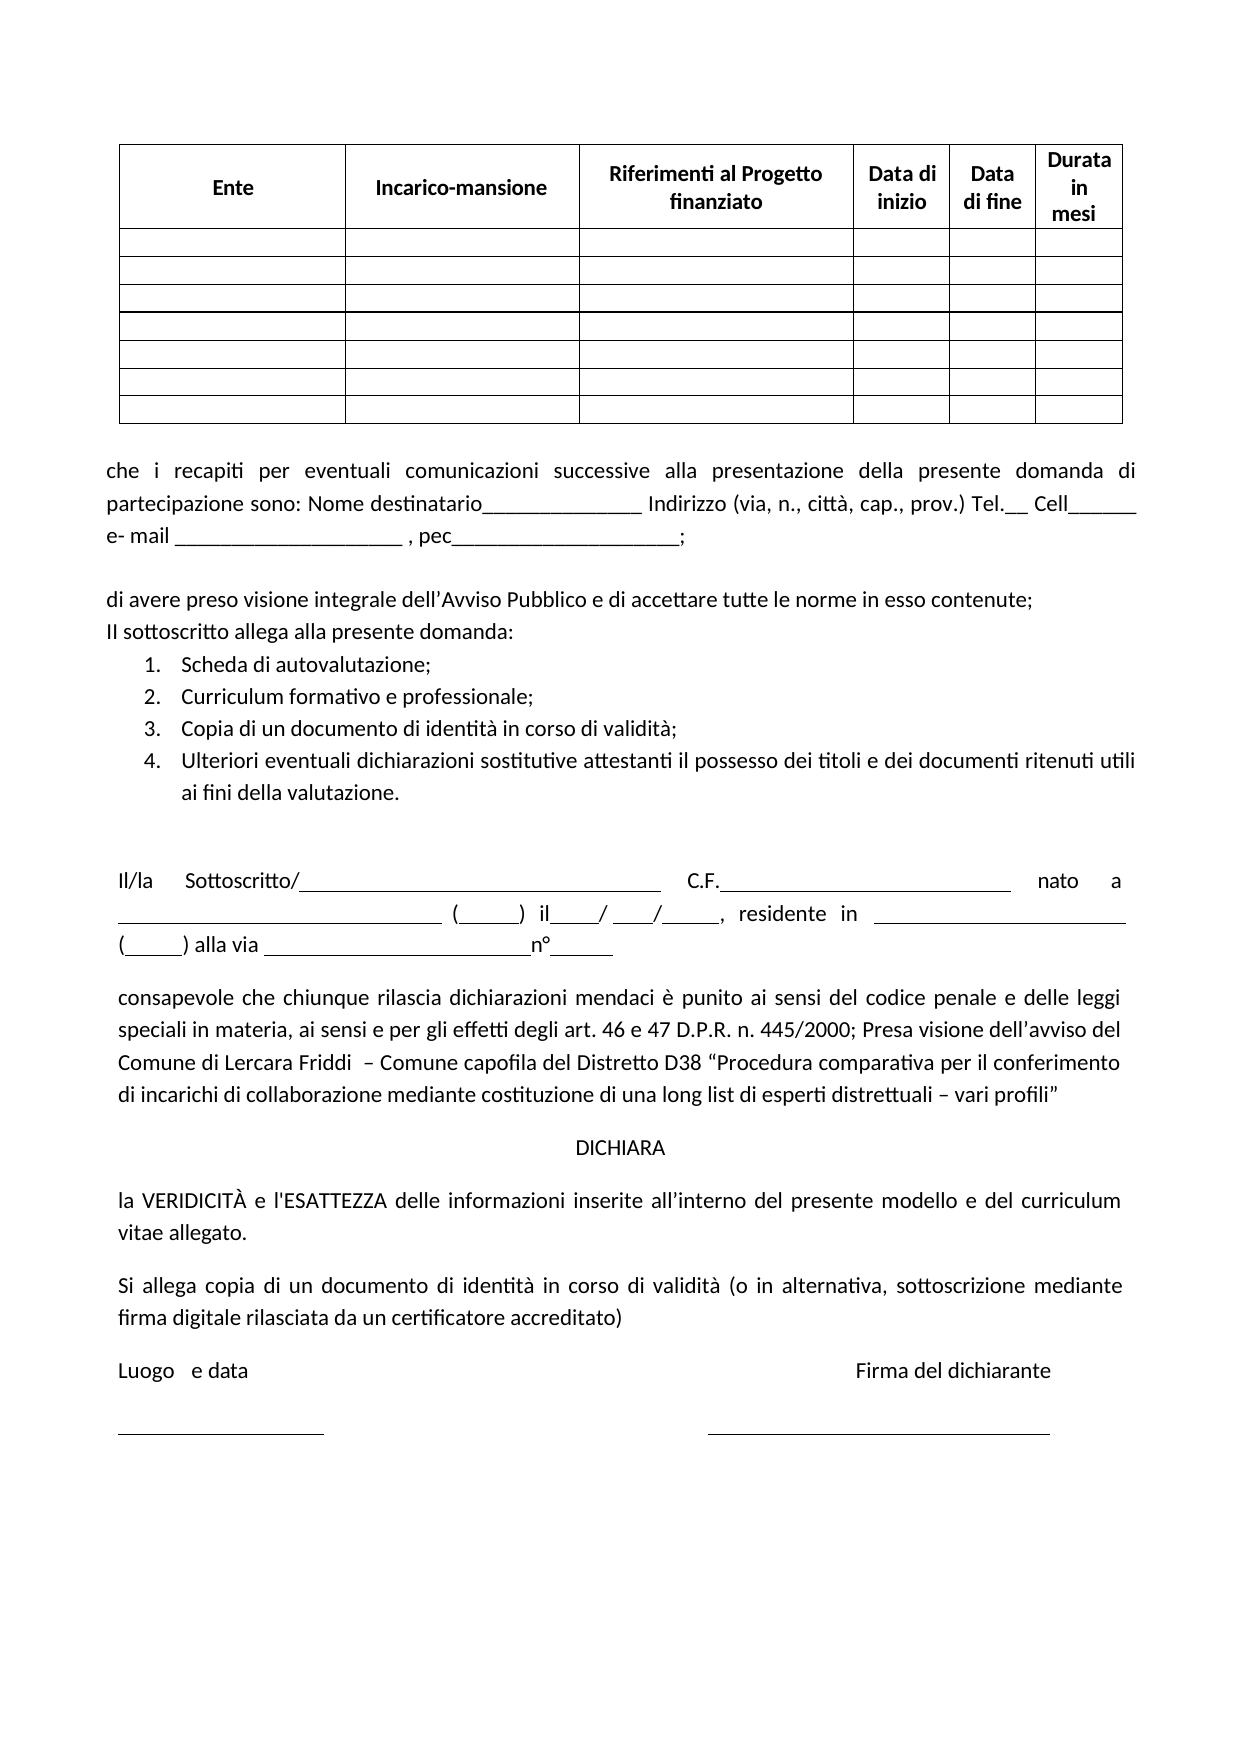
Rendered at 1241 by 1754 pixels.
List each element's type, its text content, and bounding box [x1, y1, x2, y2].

table_cell [120, 396, 345, 423]
table_cell [346, 313, 579, 339]
table_cell [346, 369, 579, 395]
table_cell [1036, 313, 1122, 339]
list Ulteriori eventuali dichiarazioni sostitutive attestanti il possesso dei titoli e dei documenti ritenuti utili ai fini della valutazione. [144, 746, 1138, 806]
list Curriculum formativo e professionale; [144, 682, 1138, 710]
table_header Data di fine [950, 145, 1035, 228]
table_cell [1036, 257, 1122, 283]
table_cell [854, 285, 949, 311]
table_cell [120, 229, 345, 256]
table_cell [580, 285, 853, 311]
table_cell [580, 396, 853, 423]
table_cell [950, 341, 1035, 367]
table_cell [854, 341, 949, 367]
table_cell [1036, 285, 1122, 311]
text II sottoscritto allega alla presente domanda: [106, 617, 1138, 646]
table_header Data di inizio [854, 145, 949, 228]
text consapevole che chiunque rilascia dichiarazioni mendaci è punito ai sensi del codice penale e delle leggi speciali in materia, ai sensi e per gli effetti degli art. 46 e 47 D.P.R. n. 445/2000; Presa visione dell’avviso del Comune di Lercara Friddi – Comune capofila del Distretto D38 “Procedura comparativa per il conferimento di incarichi di collaborazione mediante costituzione di una long list di esperti distrettuali – vari profili” [118, 983, 1122, 1108]
table_cell [580, 229, 853, 256]
table_header Durata in mesi [1036, 145, 1122, 228]
table_header Riferimenti al Progetto finanziato [580, 145, 853, 228]
table_cell [1036, 396, 1122, 423]
table_cell [346, 285, 579, 311]
table_cell [1036, 341, 1122, 367]
table_cell [854, 313, 949, 339]
text Si allega copia di un documento di identità in corso di validità (o in alternativa, sottoscrizione mediante firma digitale rilasciata da un certificatore accreditato) [118, 1271, 1123, 1331]
text la VERIDICITÀ e l'ESATTEZZA delle informazioni inserite all’interno del presente modello e del curriculum vitae allegato. [118, 1186, 1122, 1246]
text che i recapiti per eventuali comunicazioni successive alla presentazione della presente domanda di partecipazione sono: Nome destinatario______________ Indirizzo (via, n., città, cap., prov.) Tel.__ Cell______ e- mail ____________________ , pec____________________; [106, 457, 1138, 549]
table_cell [580, 313, 853, 339]
table_header Incarico-mansione [346, 145, 579, 228]
text Luogo e data Firma del dichiarante [118, 1357, 1138, 1384]
table_cell [346, 257, 579, 283]
text ( ) il / / , residente in ( ) alla via n° [118, 899, 1126, 958]
table_cell [346, 396, 579, 423]
table_cell [950, 285, 1035, 311]
table_cell [950, 313, 1035, 339]
table_cell [950, 396, 1035, 423]
table_cell [1036, 229, 1122, 256]
table_cell [120, 257, 345, 283]
table_cell [854, 396, 949, 423]
table_cell [120, 313, 345, 339]
table_cell [346, 341, 579, 367]
list Scheda di autovalutazione; [144, 650, 1138, 678]
table_cell [950, 257, 1035, 283]
table_cell [854, 369, 949, 395]
table_cell [1036, 369, 1122, 395]
text di avere preso visione integrale dell’Avviso Pubblico e di accettare tutte le norme in esso contenute; [106, 585, 1138, 613]
table_cell [580, 369, 853, 395]
text Il/la Sottoscritto/ C.F. nato a [118, 867, 1138, 895]
table_cell [950, 369, 1035, 395]
table_cell [854, 257, 949, 283]
list Copia di un documento di identità in corso di validità; [144, 714, 1138, 742]
table_cell [120, 341, 345, 367]
table_cell [120, 285, 345, 311]
table_cell [950, 229, 1035, 256]
table_cell [854, 229, 949, 256]
text DICHIARA [107, 1133, 1134, 1161]
table_cell [580, 341, 853, 367]
table_cell [580, 257, 853, 283]
table_cell [120, 369, 345, 395]
table_header Ente [120, 145, 345, 228]
table_cell [346, 229, 579, 256]
